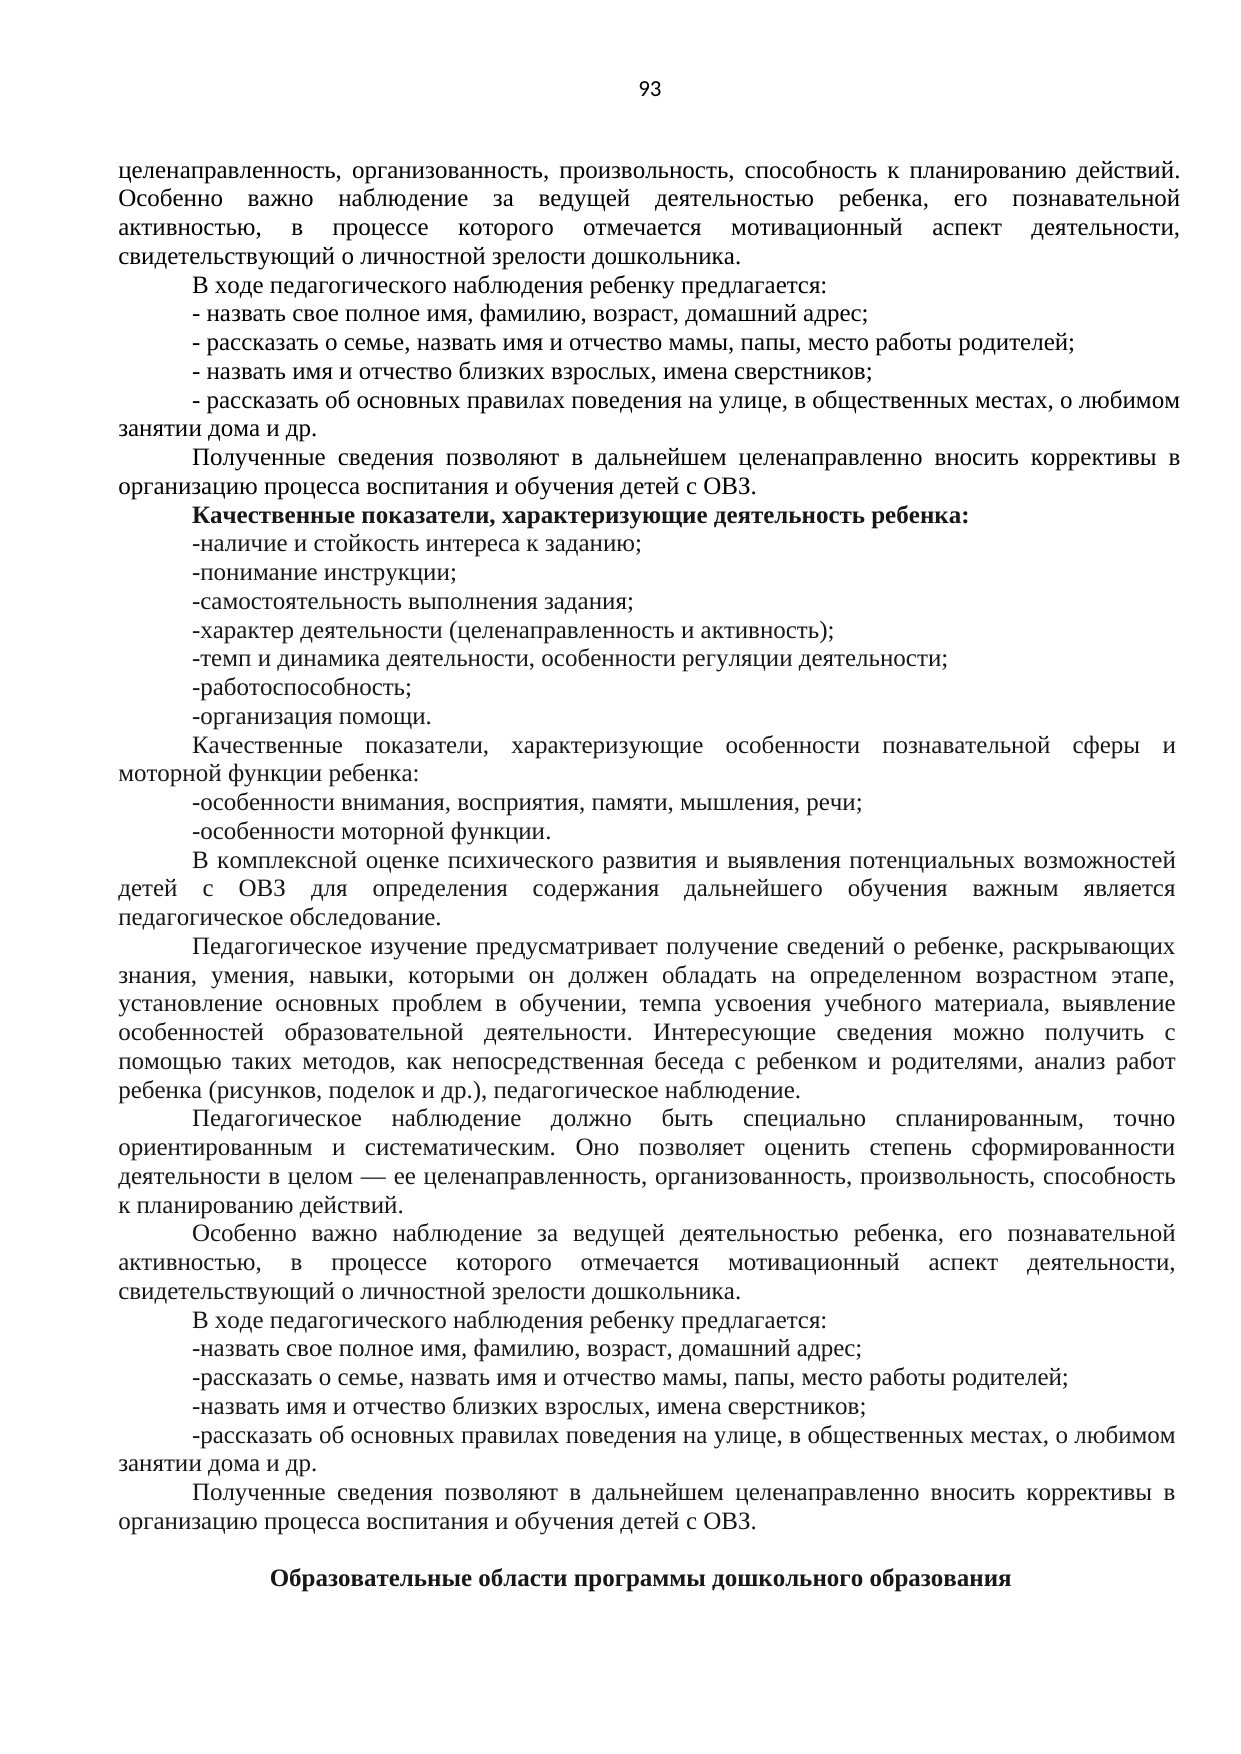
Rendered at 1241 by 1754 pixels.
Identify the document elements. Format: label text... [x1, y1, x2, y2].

text Качественные показатели, характеризующие деятельность ребенка: [118, 500, 1181, 528]
text - рассказать об основных правилах поведения на улице, в общественных местах, о любимом занятии дома и др. [118, 385, 1181, 442]
text Особенно важно наблюдение за ведущей деятельностью ребенка, его познавательной активностью, в процессе которого отмечается мотивационный аспект деятельности, свидетельствующий о личностной зрелости дошкольника. [118, 1218, 1177, 1305]
text - рассказать о семье, назвать имя и отчество мамы, папы, место работы родителей; [118, 327, 1181, 356]
text В комплексной оценке психического развития и выявления потенциальных возможностей детей с ОВЗ для определения содержания дальнейшего обучения важным является педагогическое обследование. [118, 845, 1177, 931]
text Педагогическое наблюдение должно быть специально спланированным, точно ориентированным и систематическим. Оно позволяет оценить степень сформированности деятельности в целом — ее целенаправленность, организованность, произвольность, способность к планированию действий. [118, 1103, 1177, 1218]
text В ходе педагогического наблюдения ребенку предлагается: [118, 270, 1181, 298]
text -работоспособность; [118, 672, 1177, 701]
text Педагогическое изучение предусматривает получение сведений о ребенке, раскрывающих знания, умения, навыки, которыми он должен обладать на определенном возрастном этапе, установление основных проблем в обучении, темпа усвоения учебного материала, выявление особенностей образовательной деятельности. Интересующие сведения можно получить с помощью таких методов, как непосредственная беседа с ребенком и родителями, анализ работ ребенка (рисунков, поделок и др.), педагогическое наблюдение. [118, 931, 1177, 1103]
text Полученные сведения позволяют в дальнейшем целенаправленно вносить коррективы в организацию процесса воспитания и обучения детей с ОВЗ. [118, 442, 1181, 500]
text -назвать свое полное имя, фамилию, возраст, домашний адрес; [118, 1333, 1177, 1362]
text Качественные показатели, характеризующие особенности познавательной сферы и моторной функции ребенка: [118, 730, 1177, 787]
text -рассказать о семье, назвать имя и отчество мамы, папы, место работы родителей; [118, 1362, 1177, 1391]
text -организация помощи. [118, 701, 1177, 730]
text -понимание инструкции; [118, 557, 1177, 586]
text -темп и динамика деятельности, особенности регуляции деятельности; [118, 643, 1177, 672]
text -назвать имя и отчество близких взрослых, имена сверстников; [118, 1391, 1177, 1420]
text -особенности внимания, восприятия, памяти, мышления, речи; [118, 787, 1177, 816]
text -характер деятельности (целенаправленность и активность); [118, 615, 1177, 643]
text Полученные сведения позволяют в дальнейшем целенаправленно вносить коррективы в организацию процесса воспитания и обучения детей с ОВЗ. [118, 1477, 1177, 1535]
text -особенности моторной функции. [118, 816, 1177, 845]
text - назвать свое полное имя, фамилию, возраст, домашний адрес; [118, 298, 1181, 327]
text -рассказать об основных правилах поведения на улице, в общественных местах, о любимом занятии дома и др. [118, 1420, 1177, 1477]
text Образовательные области программы дошкольного образования [118, 1563, 1163, 1592]
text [118, 155, 1181, 270]
text - назвать имя и отчество близких взрослых, имена сверстников; [118, 356, 1181, 385]
text В ходе педагогического наблюдения ребенку предлагается: [118, 1305, 1177, 1333]
text -самостоятельность выполнения задания; [118, 586, 1177, 615]
text -наличие и стойкость интереса к заданию; [118, 528, 1177, 557]
